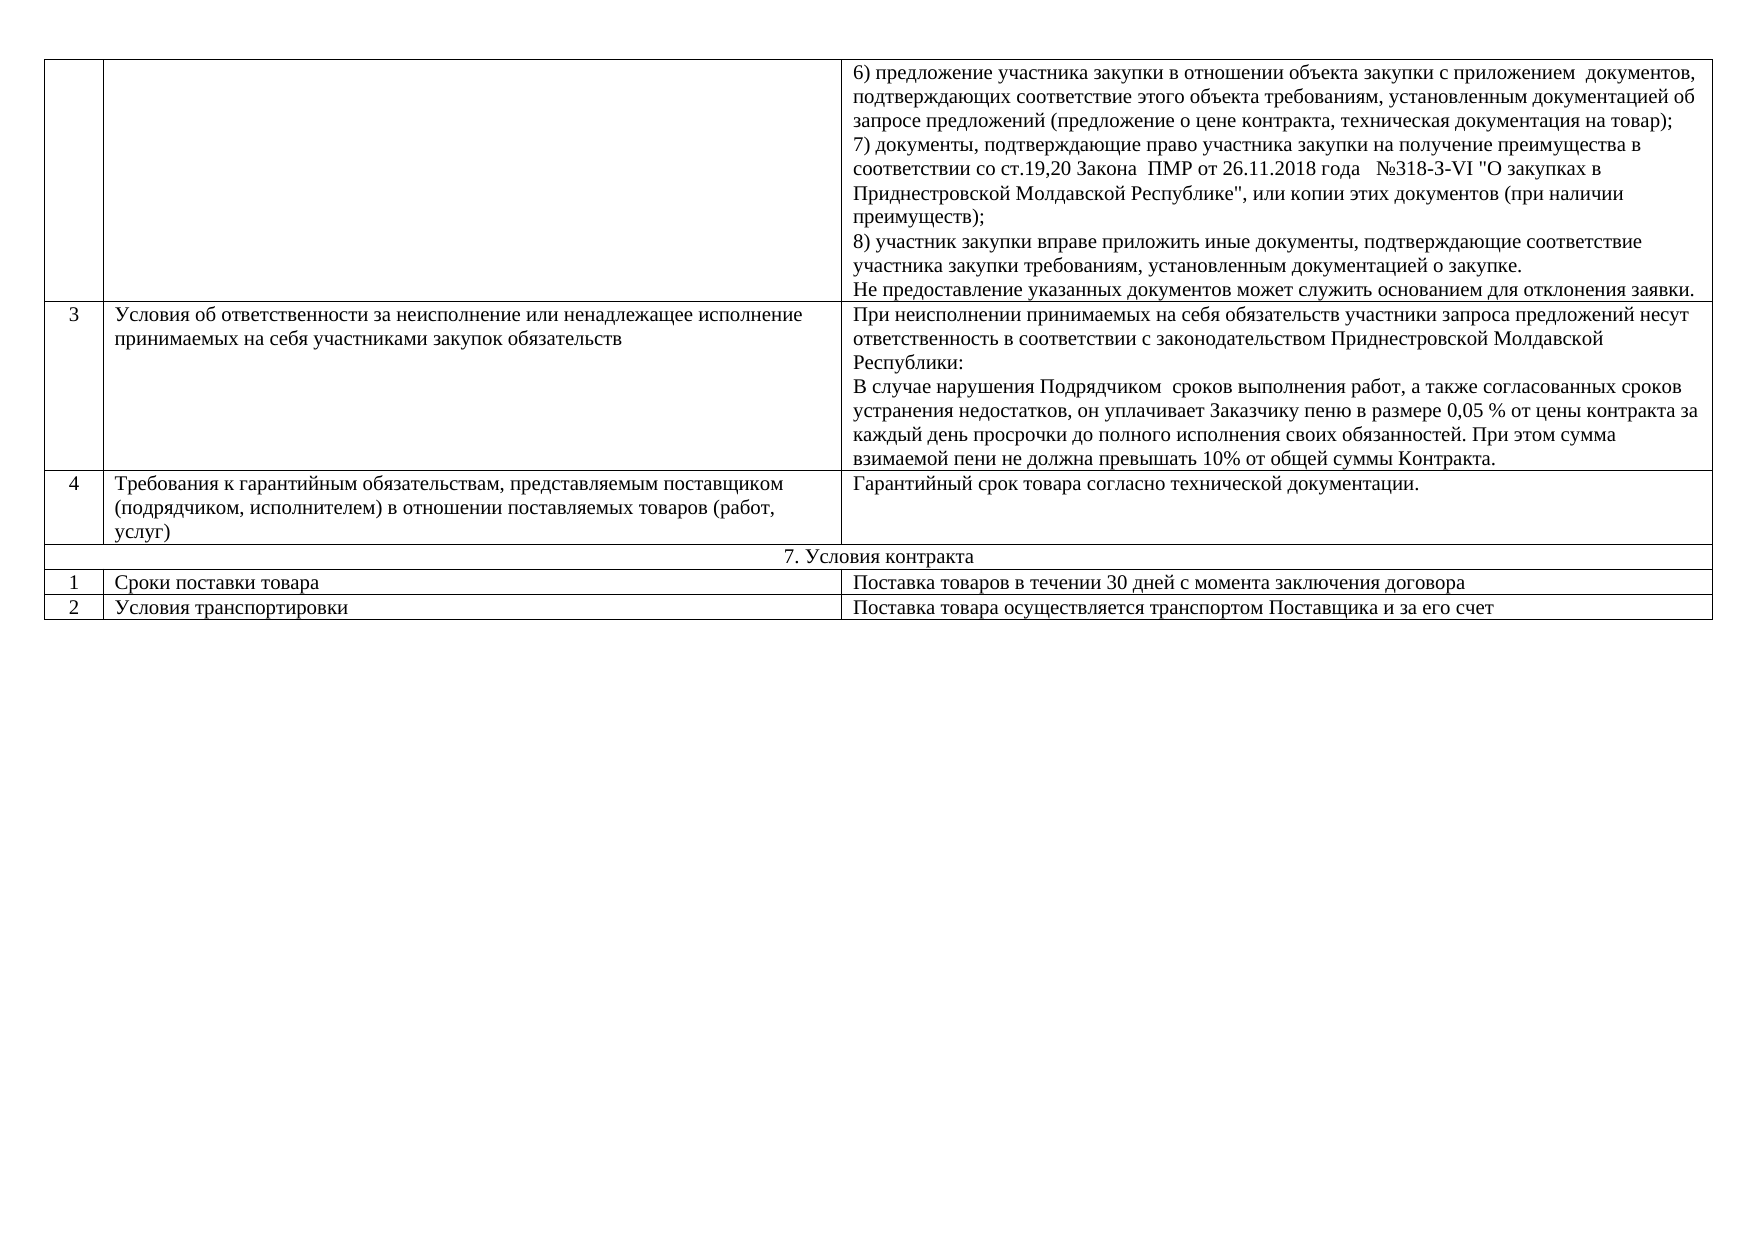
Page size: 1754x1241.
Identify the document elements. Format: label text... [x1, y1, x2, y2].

table_cell Условия об ответственности за неисполнение или ненадлежащее исполнение принимаемых на себя участниками закупок обязательств [104, 302, 841, 470]
table_cell Поставка товара осуществляется транспортом Поставщика и за его счет [842, 595, 1712, 619]
table_cell При неисполнении принимаемых на себя обязательств участники запроса предложений несут ответственность в соответствии с законодательством Приднестровской Молдавской Республики: В случае нарушения Подрядчиком сроков выполнения работ, а также согласованных сроков устранения недостатков, он уплачивает Заказчику пеню в размере 0,05 % от цены контракта за каждый день просрочки до полного исполнения своих обязанностей. При этом сумма взимаемой пени не должна превышать 10% от общей суммы Контракта. [842, 302, 1712, 470]
table_cell 2 [45, 595, 103, 619]
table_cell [842, 60, 1712, 301]
table_cell 1 [45, 570, 103, 594]
table_cell Сроки поставки товара [104, 570, 841, 594]
table_cell 7. Условия контракта [45, 545, 1712, 568]
table_cell Условия транспортировки [104, 595, 841, 619]
table_cell Поставка товаров в течении 30 дней с момента заключения договора [842, 570, 1712, 594]
table_cell Требования к гарантийным обязательствам, представляемым поставщиком (подрядчиком, исполнителем) в отношении поставляемых товаров (работ, услуг) [104, 471, 841, 543]
table_cell Гарантийный срок товара согласно технической документации. [842, 471, 1712, 543]
table_cell 3 [45, 302, 103, 470]
table_cell 4 [45, 471, 103, 543]
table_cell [104, 60, 841, 301]
table_cell 2 [45, 60, 103, 301]
